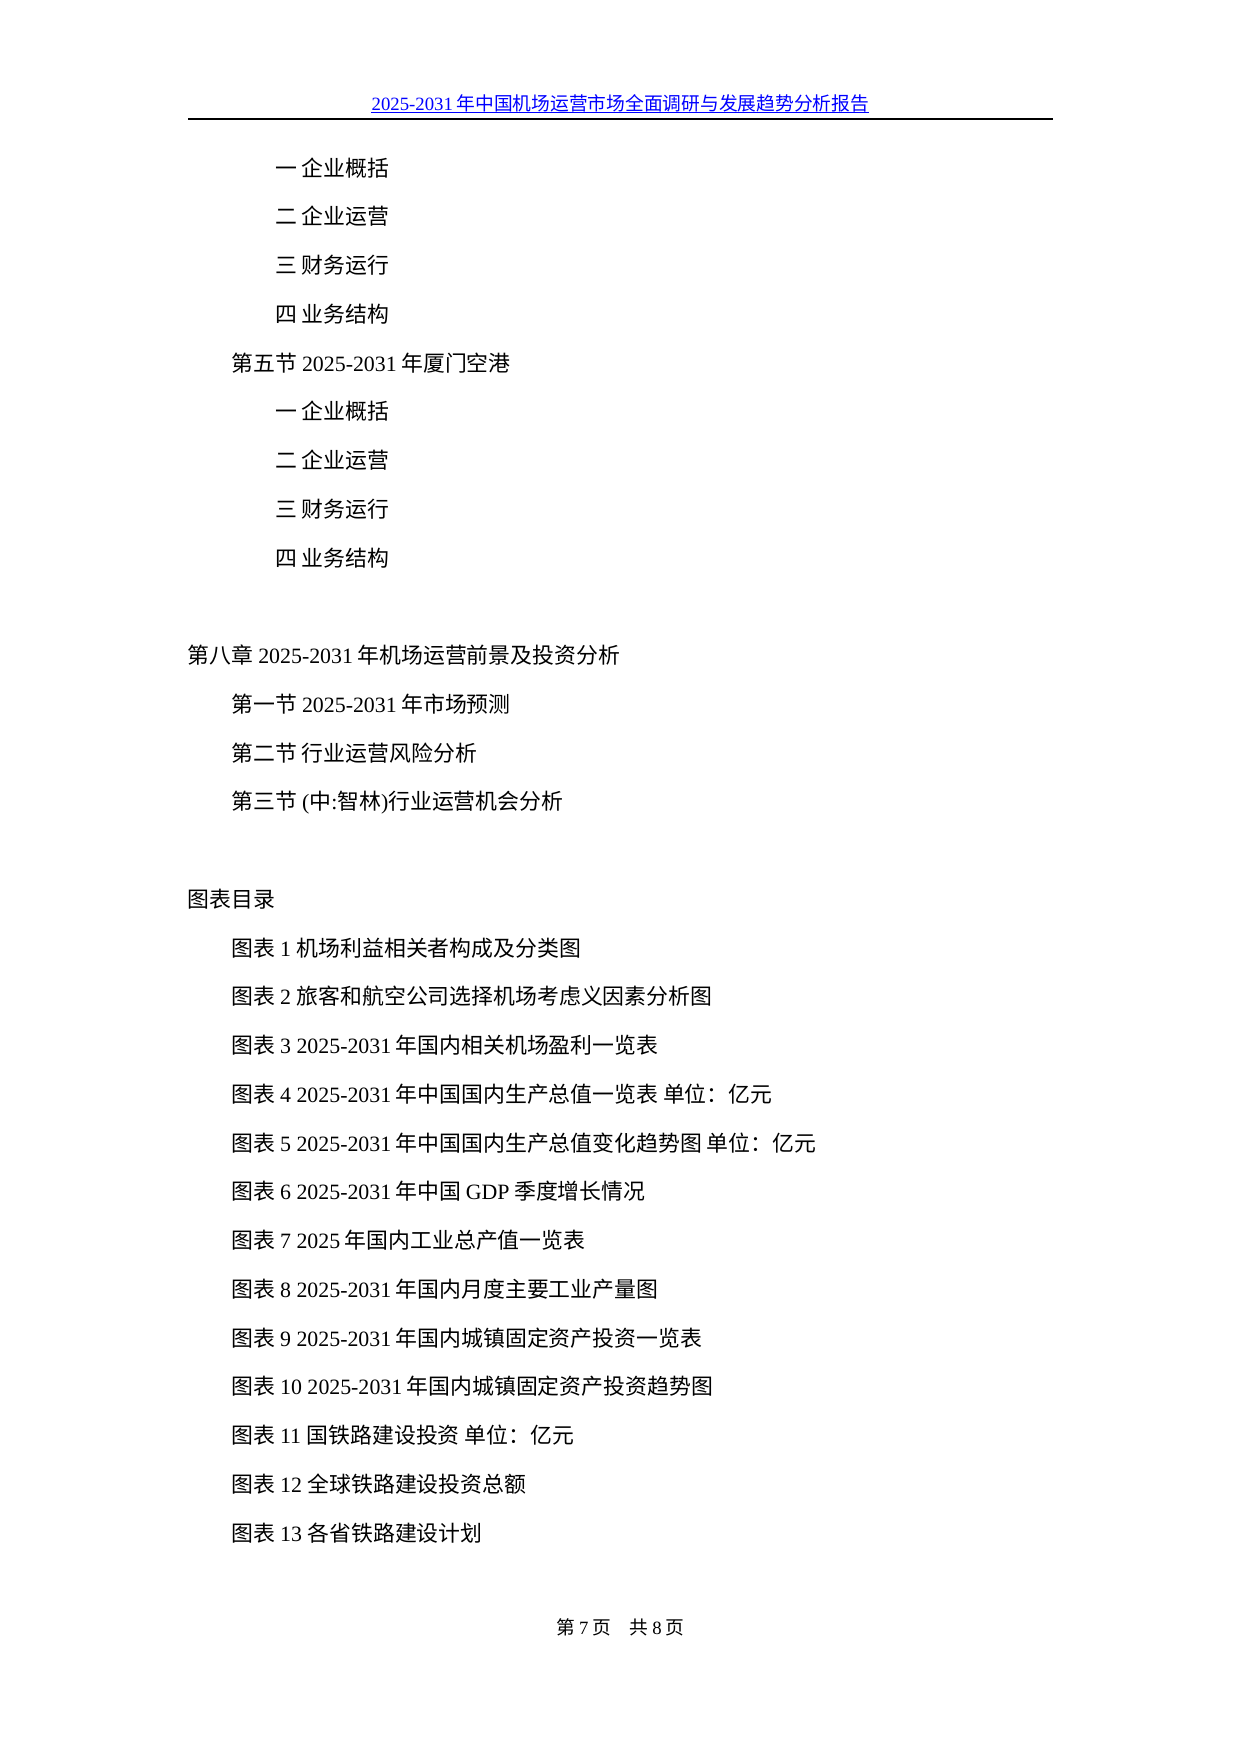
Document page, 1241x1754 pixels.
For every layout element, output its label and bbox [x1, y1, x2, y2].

text [187, 150, 1053, 1548]
